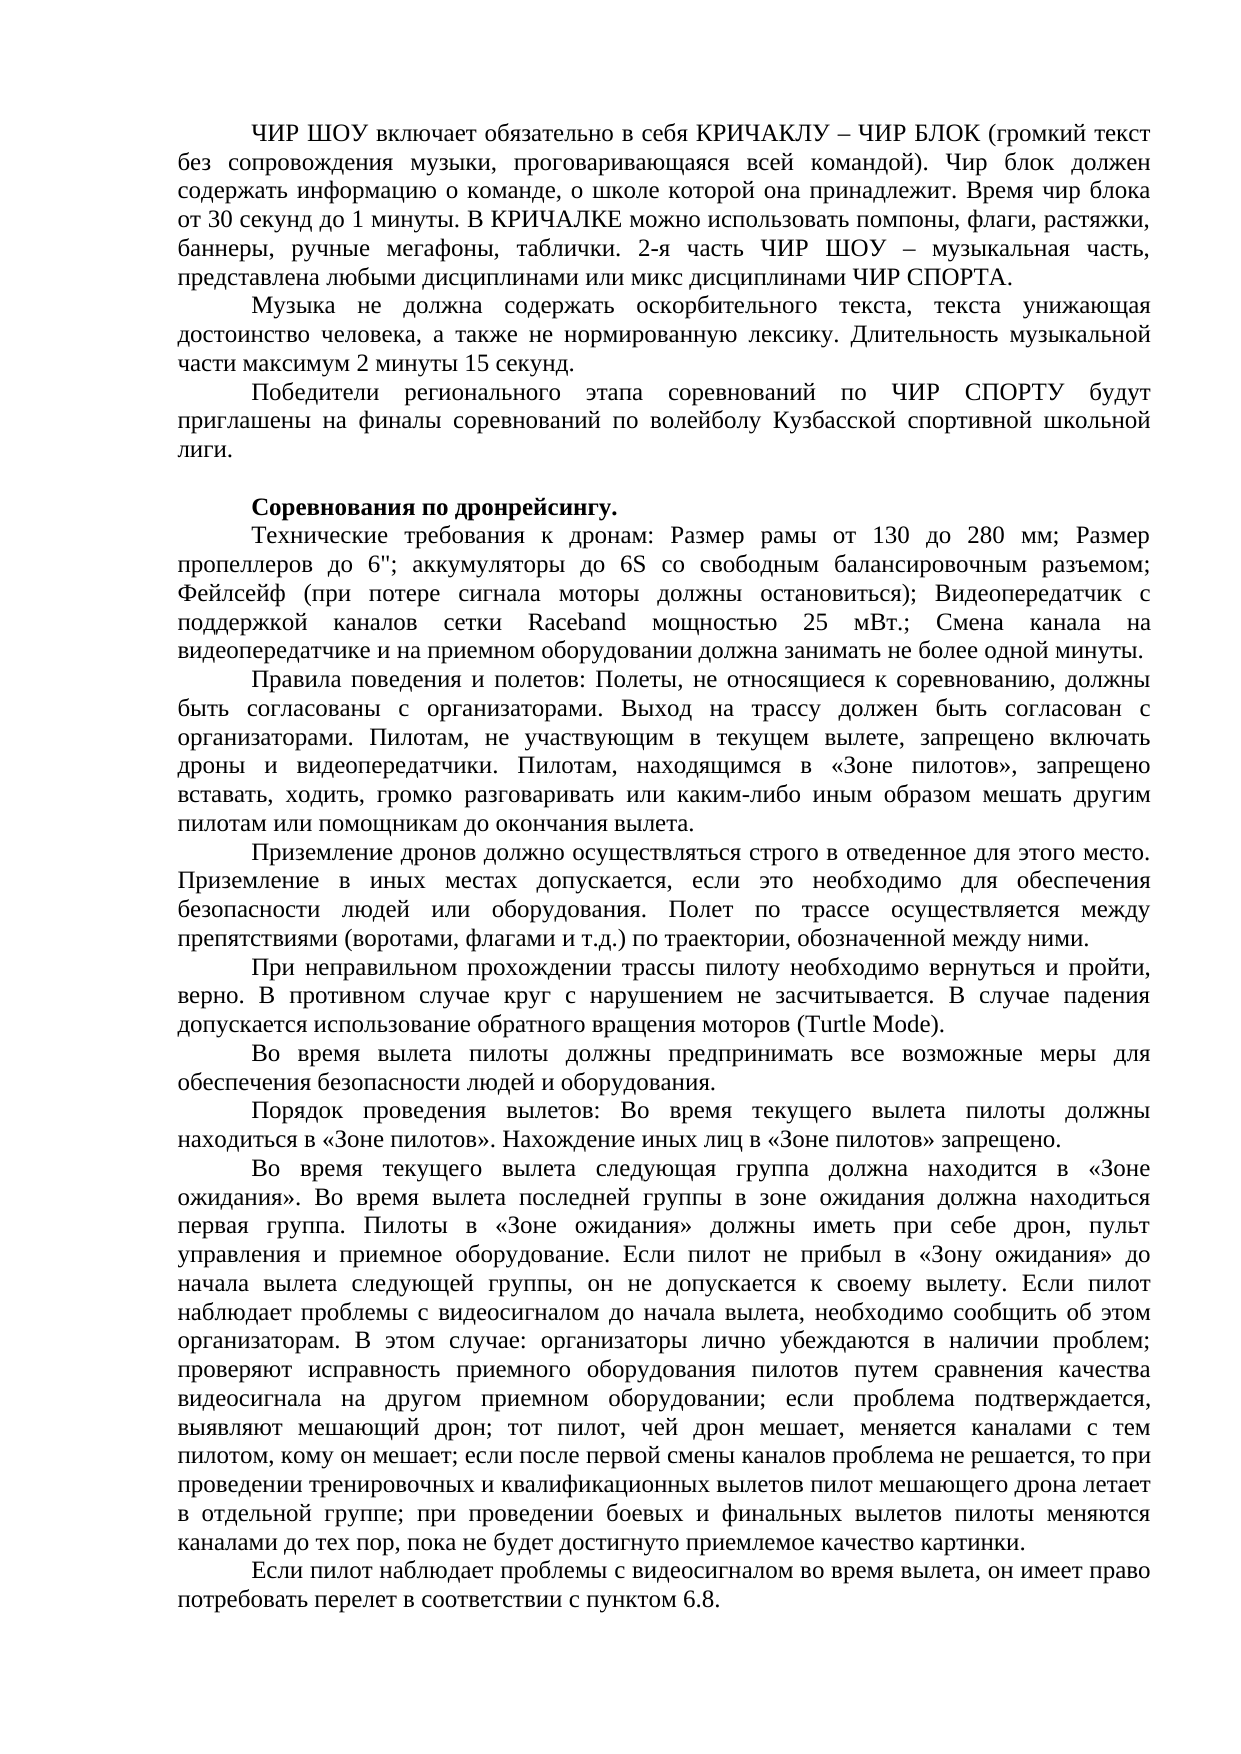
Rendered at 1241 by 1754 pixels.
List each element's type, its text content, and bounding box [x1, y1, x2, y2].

text Если пилот наблюдает проблемы с видеосигналом во время вылета, он имеет право потребовать перелет в соответствии с пунктом 6.8. [177, 1556, 1152, 1613]
text ЧИР ШОУ включает обязательно в себя КРИЧАКЛУ – ЧИР БЛОК (громкий текст без сопровождения музыки, проговаривающаяся всей командой). Чир блок должен содержать информацию о команде, о школе которой она принадлежит. Время чир блока от 30 секунд до 1 минуты. В КРИЧАЛКЕ можно использовать помпоны, флаги, растяжки, баннеры, ручные мегафоны, таблички. 2-я часть ЧИР ШОУ – музыкальная часть, представлена любыми дисциплинами или микс дисциплинами ЧИР СПОРТА. [177, 118, 1152, 291]
text Технические требования к дронам: Размер рамы от 130 до 280 мм; Размер пропеллеров до 6"; аккумуляторы до 6S со свободным балансировочным разъемом; Фейлсейф (при потере сигнала моторы должны остановиться); Видеопередатчик с поддержкой каналов сетки Raceband мощностью 25 мВт.; Смена канала на видеопередатчике и на приемном оборудовании должна занимать не более одной минуты. [177, 521, 1152, 664]
text Победители регионального этапа соревнований по ЧИР СПОРТУ будут приглашены на финалы соревнований по волейболу Кузбасской спортивной школьной лиги. [177, 377, 1152, 463]
text Порядок проведения вылетов: Во время текущего вылета пилоты должны находиться в «Зоне пилотов». Нахождение иных лиц в «Зоне пилотов» запрещено. [177, 1096, 1152, 1153]
text Музыка не должна содержать оскорбительного текста, текста унижающая достоинство человека, а также не нормированную лексику. Длительность музыкальной части максимум 2 минуты 15 секунд. [177, 291, 1152, 377]
text Во время текущего вылета следующая группа должна находится в «Зоне ожидания». Во время вылета последней группы в зоне ожидания должна находиться первая группа. Пилоты в «Зоне ожидания» должны иметь при себе дрон, пульт управления и приемное оборудование. Если пилот не прибыл в «Зону ожидания» до начала вылета следующей группы, он не допускается к своему вылету. Если пилот наблюдает проблемы с видеосигналом до начала вылета, необходимо сообщить об этом организаторам. В этом случае: организаторы лично убеждаются в наличии проблем; проверяют исправность приемного оборудования пилотов путем сравнения качества видеосигнала на другом приемном оборудовании; если проблема подтверждается, выявляют мешающий дрон; тот пилот, чей дрон мешает, меняется каналами с тем пилотом, кому он мешает; если после первой смены каналов проблема не решается, то при проведении тренировочных и квалификационных вылетов пилот мешающего дрона летает в отдельной группе; при проведении боевых и финальных вылетов пилоты меняются каналами до тех пор, пока не будет достигнуто приемлемое качество картинки. [177, 1153, 1152, 1556]
text Приземление дронов должно осуществляться строго в отведенное для этого место. Приземление в иных местах допускается, если это необходимо для обеспечения безопасности людей или оборудования. Полет по трассе осуществляется между препятствиями (воротами, флагами и т.д.) по траектории, обозначенной между ними. [177, 837, 1152, 952]
text Правила поведения и полетов: Полеты, не относящиеся к соревнованию, должны быть согласованы с организаторами. Выход на трассу должен быть согласован с организаторами. Пилотам, не участвующим в текущем вылете, запрещено включать дроны и видеопередатчики. Пилотам, находящимся в «Зоне пилотов», запрещено вставать, ходить, громко разговаривать или каким-либо иным образом мешать другим пилотам или помощникам до окончания вылета. [177, 664, 1152, 837]
text Во время вылета пилоты должны предпринимать все возможные меры для обеспечения безопасности людей и оборудования. [177, 1038, 1152, 1096]
text При неправильном прохождении трассы пилоту необходимо вернуться и пройти, верно. В противном случае круг с нарушением не засчитывается. В случае падения допускается использование обратного вращения моторов (Turtle Mode). [177, 952, 1152, 1038]
text Соревнования по дронрейсингу. [177, 492, 1152, 521]
